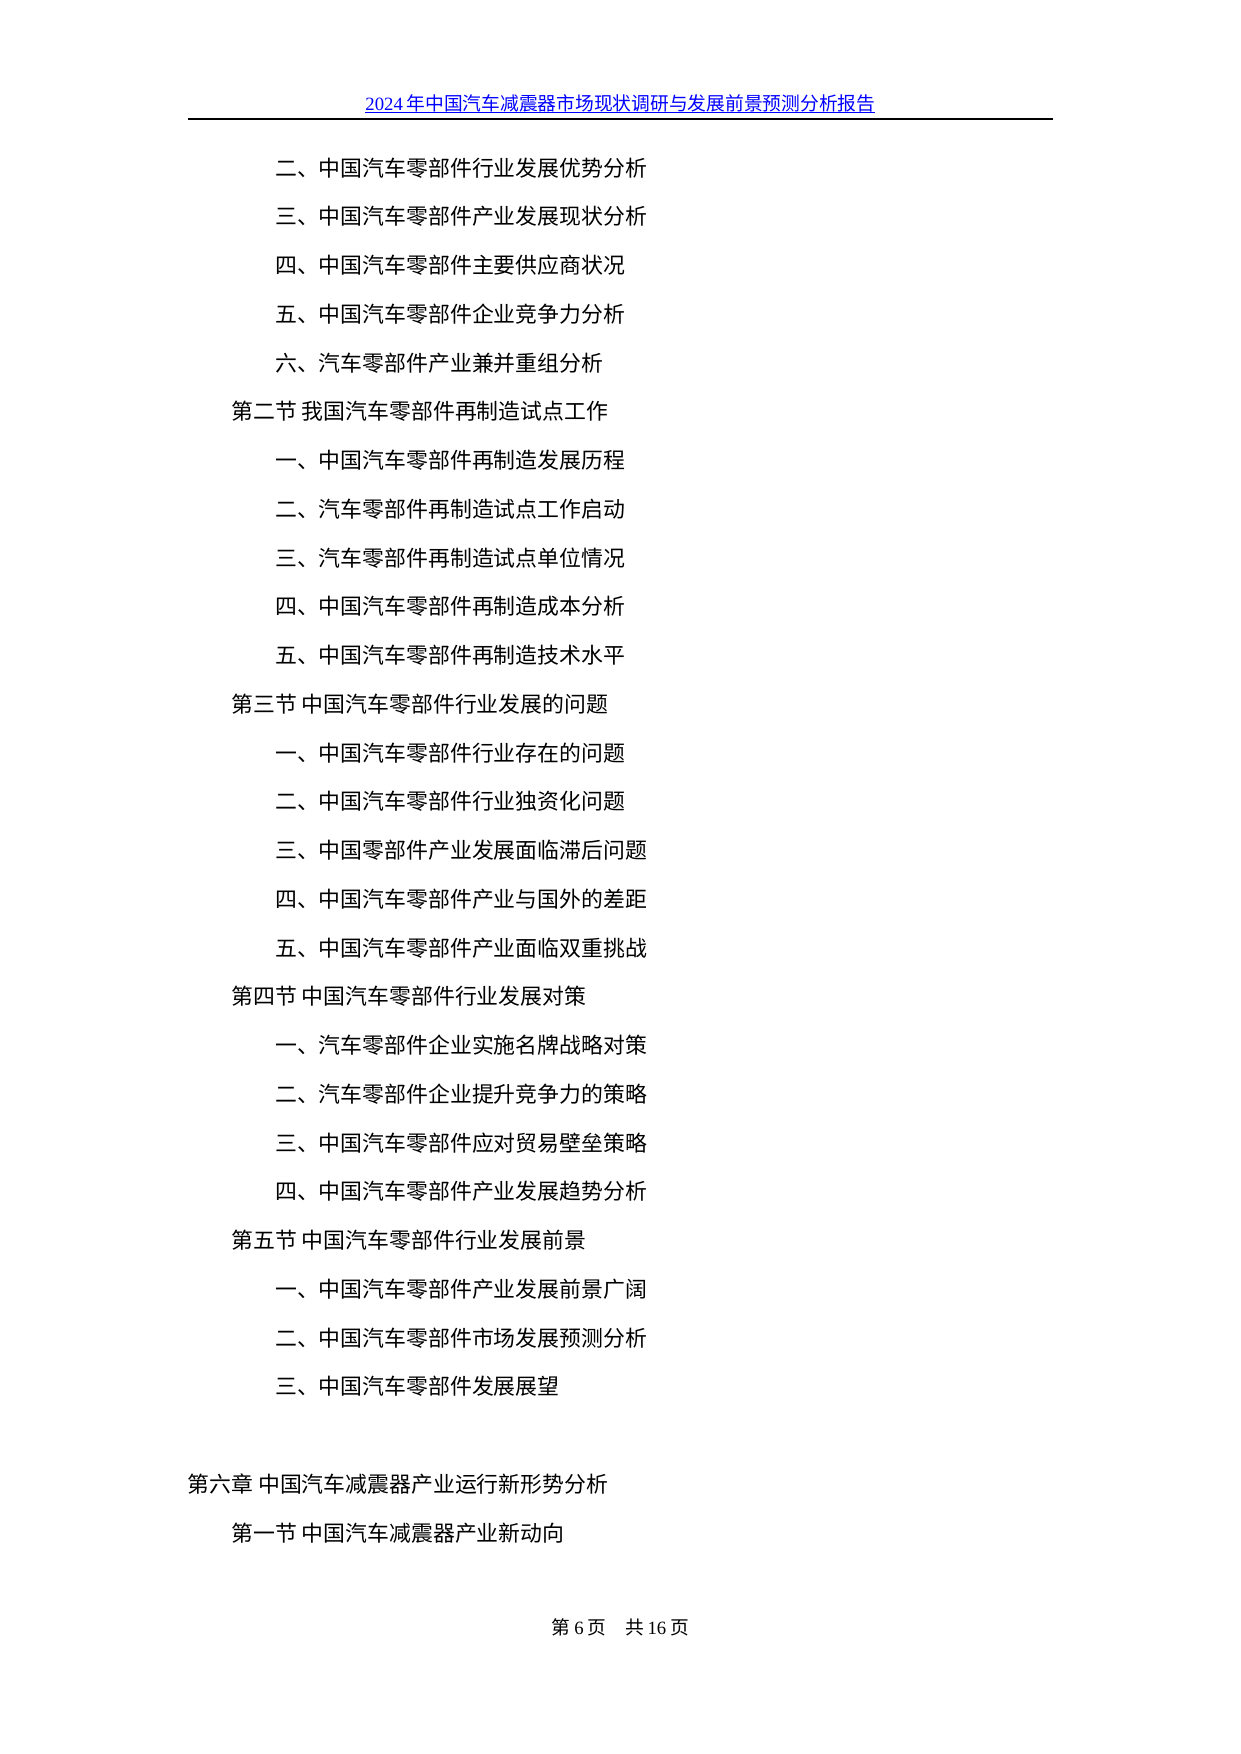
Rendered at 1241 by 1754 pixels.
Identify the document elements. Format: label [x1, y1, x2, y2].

text [187, 150, 1053, 1548]
